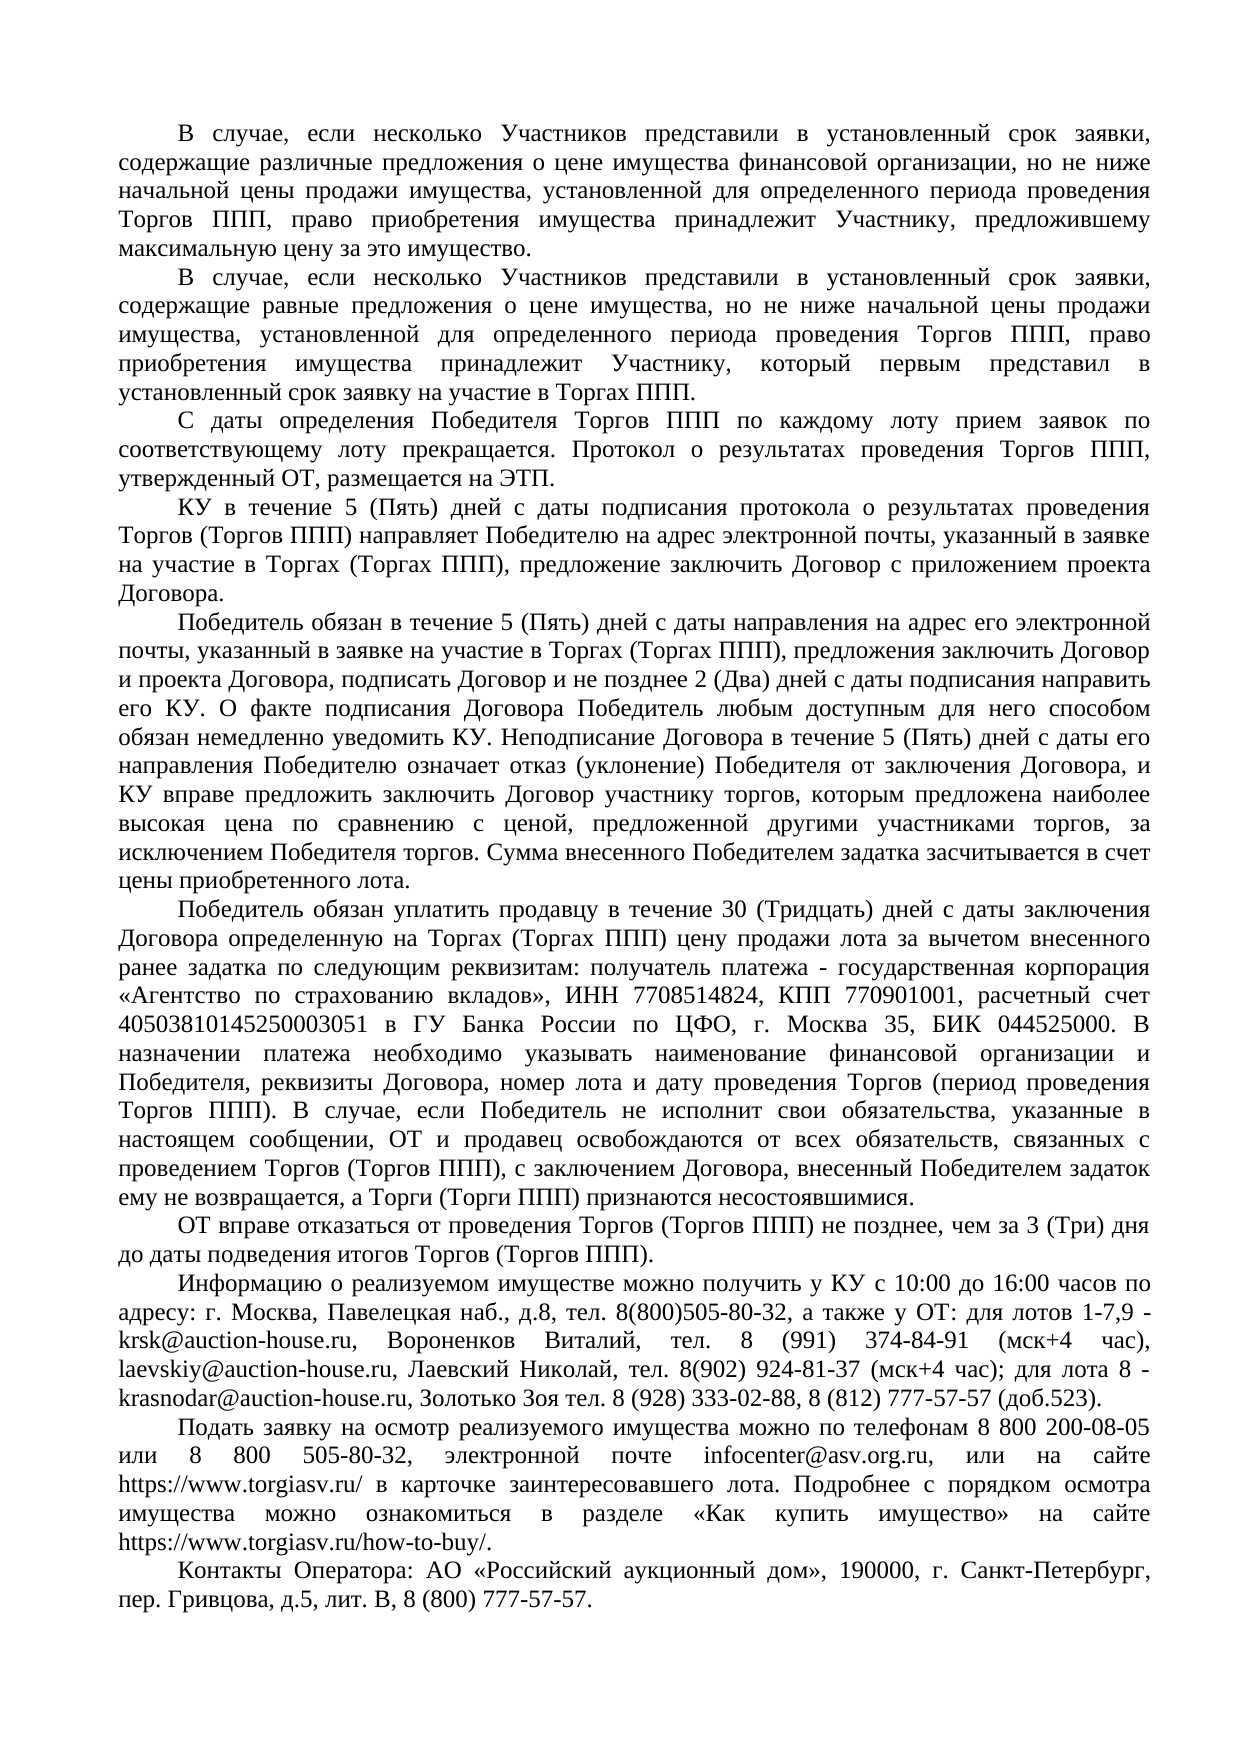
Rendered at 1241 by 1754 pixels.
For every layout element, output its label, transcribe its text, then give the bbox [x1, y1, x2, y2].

text КУ в течение 5 (Пять) дней с даты подписания протокола о результатах проведения Торгов (Торгов ППП) направляет Победителю на адрес электронной почты, указанный в заявке на участие в Торгах (Торгах ППП), предложение заключить Договор с приложением проекта Договора. [118, 492, 1151, 607]
text Информацию о реализуемом имуществе можно получить у КУ с 10:00 до 16:00 часов по адресу: г. Москва, Павелецкая наб., д.8, тел. 8(800)505-80-32, а также у ОТ: для лотов 1-7,9 - krsk@auction-house.ru, Вороненков Виталий, тел. 8 (991) 374-84-91 (мск+4 час), laevskiy@auction-house.ru, Лаевский Николай, тел. 8(902) 924-81-37 (мск+4 час); для лота 8 - krasnodar@auction-house.ru, Золотько Зоя тел. 8 (928) 333-02-88, 8 (812) 777-57-57 (доб.523). [118, 1297, 1151, 1412]
text ОТ вправе отказаться от проведения Торгов (Торгов ППП) не позднее, чем за 3 (Три) дня до даты подведения итогов Торгов (Торгов ППП). [118, 1211, 1151, 1268]
text В случае, если несколько Участников представили в установленный срок заявки, содержащие различные предложения о цене имущества финансовой организации, но не ниже начальной цены продажи имущества, установленной для определенного периода проведения Торгов ППП, право приобретения имущества принадлежит Участнику, предложившему максимальную цену за это имущество. [118, 118, 1151, 262]
text Победитель обязан в течение 5 (Пять) дней с даты направления на адрес его электронной почты, указанный в заявке на участие в Торгах (Торгах ППП), предложения заключить Договор и проекта Договора, подписать Договор и не позднее 2 (Два) дней с даты подписания направить его КУ. О факте подписания Договора Победитель любым доступным для него способом обязан немедленно уведомить КУ. Неподписание Договора в течение 5 (Пять) дней с даты его направления Победителю означает отказ (уклонение) Победителя от заключения Договора, и КУ вправе предложить заключить Договор участнику торгов, которым предложена наиболее высокая цена по сравнению с ценой, предложенной другими участниками торгов, за исключением Победителя торгов. Сумма внесенного Победителем задатка засчитывается в счет цены приобретенного лота. [118, 607, 1151, 894]
text Победитель обязан уплатить продавцу в течение 30 (Тридцать) дней с даты заключения Договора определенную на Торгах (Торгах ППП) цену продажи лота за вычетом внесенного ранее задатка по следующим реквизитам: получатель платежа - государственная корпорация «Агентство по страхованию вкладов», ИНН 7708514824, КПП 770901001, расчетный счет 40503810145250003051 в ГУ Банка России по ЦФО, г. Москва 35, БИК 044525000. В назначении платежа необходимо указывать наименование финансовой организации и Победителя, реквизиты Договора, номер лота и дату проведения Торгов (период проведения Торгов ППП). В случае, если Победитель не исполнит свои обязательства, указанные в настоящем сообщении, ОТ и продавец освобождаются от всех обязательств, связанных с проведением Торгов (Торгов ППП), с заключением Договора, внесенный Победителем задаток ему не возвращается, а Торги (Торги ППП) признаются несостоявшимися. [118, 894, 1151, 1211]
text Контакты Оператора: АО «Российский аукционный дом», 190000, г. Санкт-Петербург, пер. Гривцова, д.5, лит. В, 8 (800) 777-57-57. [118, 1556, 1151, 1613]
text В случае, если несколько Участников представили в установленный срок заявки, содержащие равные предложения о цене имущества, но не ниже начальной цены продажи имущества, установленной для определенного периода проведения Торгов ППП, право приобретения имущества принадлежит Участнику, который первым представил в установленный срок заявку на участие в Торгах ППП. [118, 262, 1151, 406]
text Подать заявку на осмотр реализуемого имущества можно по телефонам 8 800 200-08-05 или 8 800 505-80-32, электронной почте infocenter@asv.org.ru, или на сайте https://www.torgiasv.ru/ в карточке заинтересовавшего лота. Подробнее с порядком осмотра имущества можно ознакомиться в разделе «Как купить имущество» на сайте https://www.torgiasv.ru/how-to-buy/. [118, 1412, 1151, 1556]
text С даты определения Победителя Торгов ППП по каждому лоту прием заявок по соответствующему лоту прекращается. Протокол о результатах проведения Торгов ППП, утвержденный ОТ, размещается на ЭТП. [118, 406, 1151, 492]
